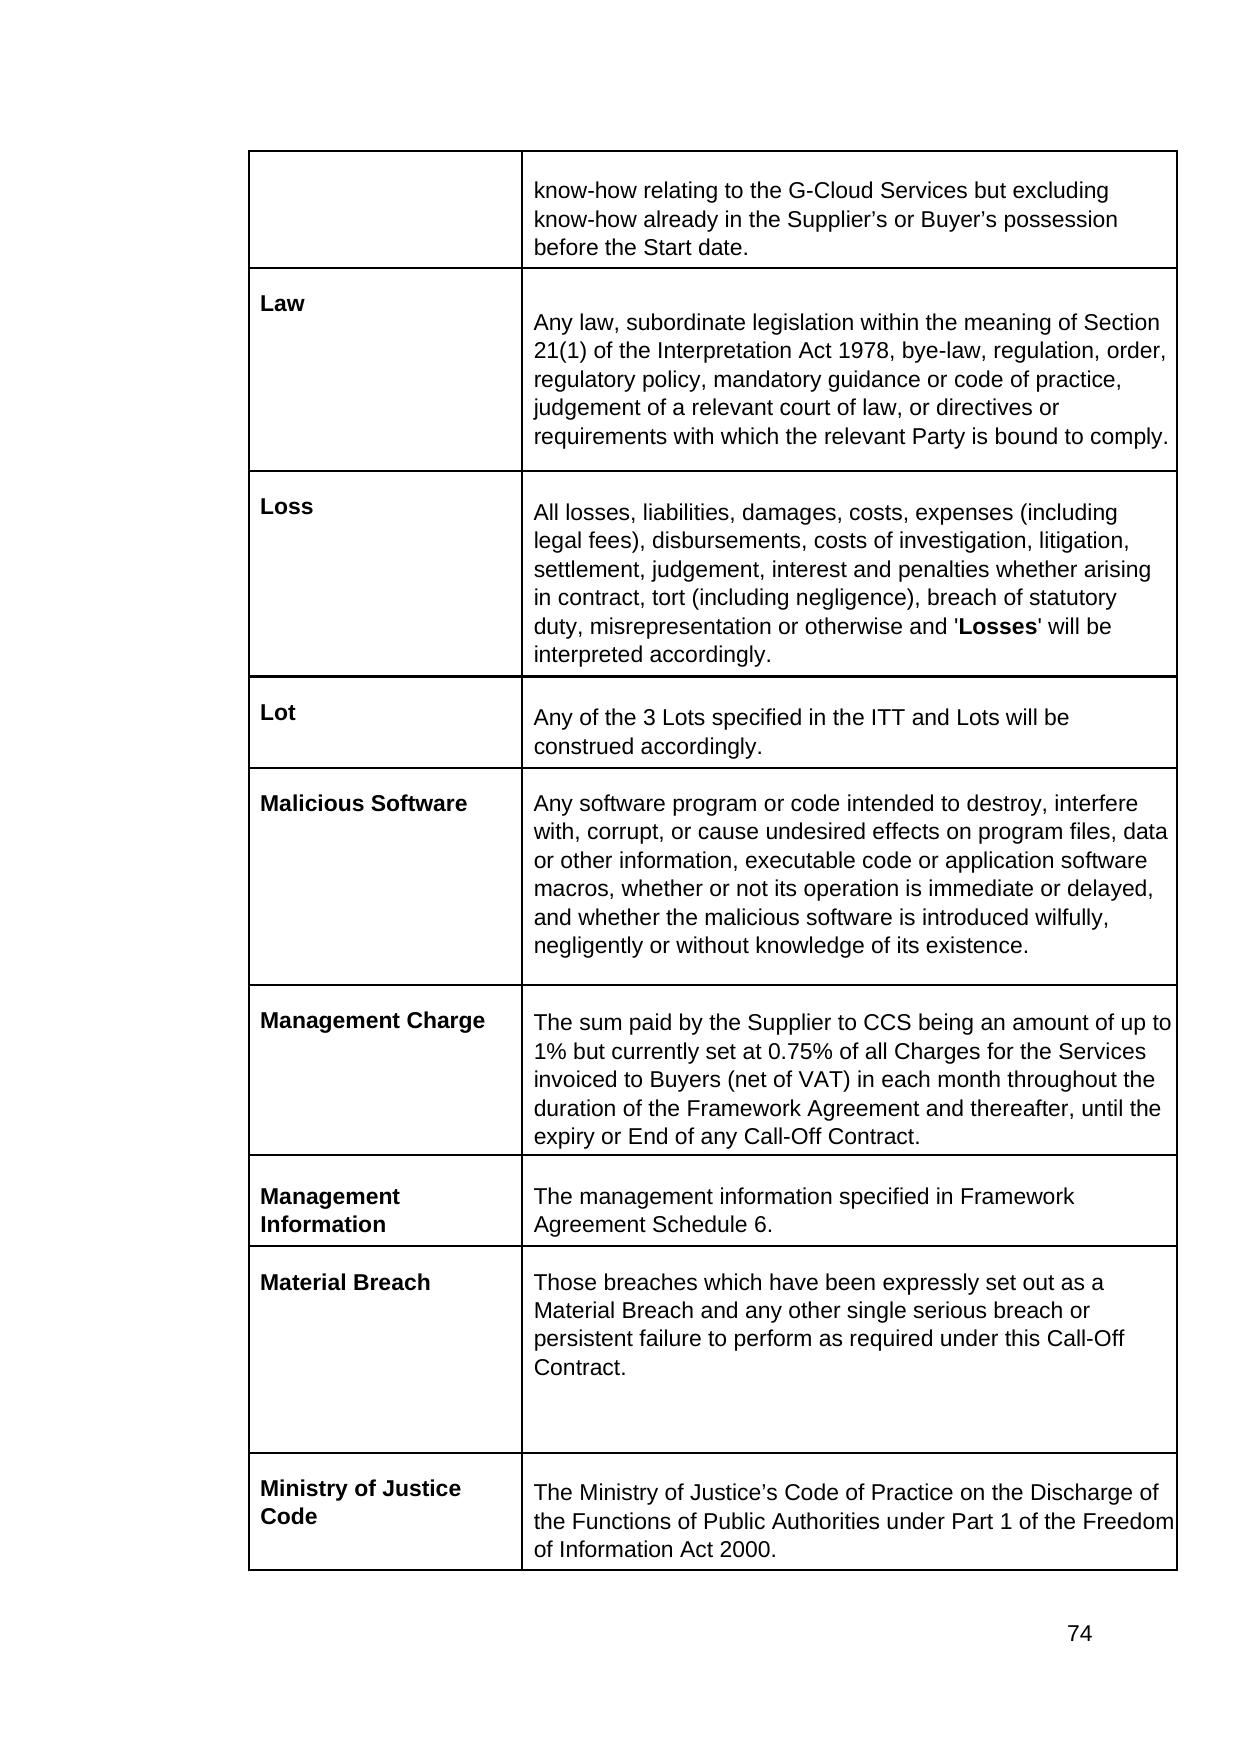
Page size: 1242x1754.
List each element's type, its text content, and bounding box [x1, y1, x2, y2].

table_cell All losses, liabilities, damages, costs, expenses (including legal fees), disbursements, costs of investigation, litigation, settlement, judgement, interest and penalties whether arising in contract, tort (including negligence), breach of statutory duty, misrepresentation or otherwise and 'Losses' will be interpreted accordingly. [523, 472, 1176, 675]
table_cell The Ministry of Justice’s Code of Practice on the Discharge of the Functions of Public Authorities under Part 1 of the Freedom of Information Act 2000. [523, 1454, 1176, 1569]
table_cell Any of the 3 Lots specified in the ITT and Lots will be construed accordingly. [523, 678, 1176, 767]
table_cell Material Breach [250, 1247, 521, 1452]
table_cell Lot [250, 678, 521, 767]
table_cell Malicious Software [250, 769, 521, 984]
table_cell Law [250, 269, 521, 470]
table_cell Management Information [250, 1156, 521, 1245]
table_cell Ministry of Justice Code [250, 1454, 521, 1569]
table_cell Any software program or code intended to destroy, interfere with, corrupt, or cause undesired effects on program files, data or other information, executable code or application software macros, whether or not its operation is immediate or delayed, and whether the malicious software is introduced wilfully, negligently or without knowledge of its existence. [523, 769, 1176, 984]
table_cell Management Charge [250, 986, 521, 1154]
table_cell Those breaches which have been expressly set out as a Material Breach and any other single serious breach or persistent failure to perform as required under this Call-Off Contract. [523, 1247, 1176, 1452]
table_cell The management information specified in Framework Agreement Schedule 6. [523, 1156, 1176, 1245]
table_cell Loss [250, 472, 521, 675]
table_cell The sum paid by the Supplier to CCS being an amount of up to 1% but currently set at 0.75% of all Charges for the Services invoiced to Buyers (net of VAT) in each month throughout the duration of the Framework Agreement and thereafter, until the expiry or End of any Call-Off Contract. [523, 986, 1176, 1154]
table_cell Any law, subordinate legislation within the meaning of Section 21(1) of the Interpretation Act 1978, bye-law, regulation, order, regulatory policy, mandatory guidance or code of practice, judgement of a relevant court of law, or directives or requirements with which the relevant Party is bound to comply. [523, 269, 1176, 470]
table_cell know-how relating to the G-Cloud Services but excluding know-how already in the Supplier’s or Buyer’s possession before the Start date. [523, 152, 1176, 267]
table_cell [250, 152, 521, 267]
